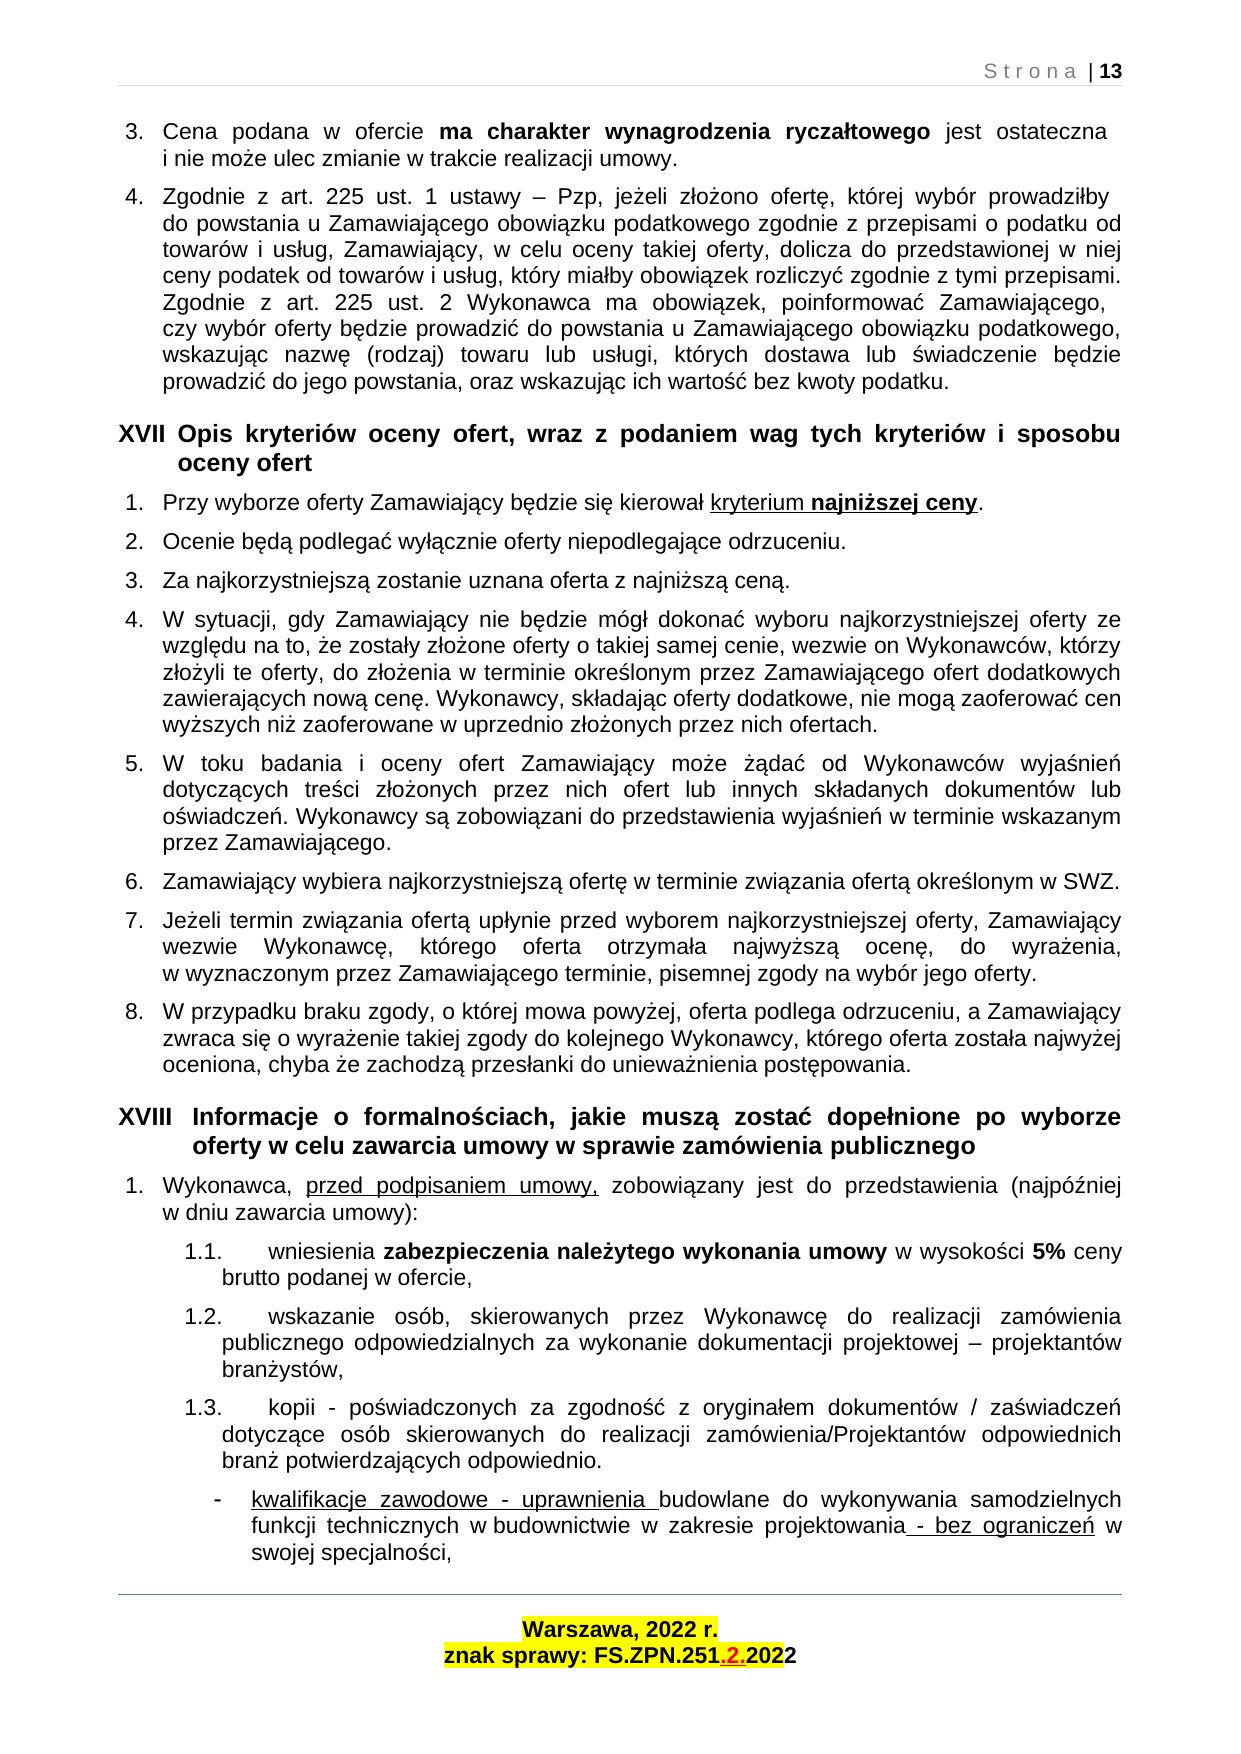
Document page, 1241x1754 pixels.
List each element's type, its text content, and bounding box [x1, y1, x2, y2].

list Ocenie będą podlegać wyłącznie oferty niepodlegające odrzuceniu. [125, 528, 1122, 554]
list Jeżeli termin związania ofertą upłynie przed wyborem najkorzystniejszej oferty, Zamawiający wezwie Wykonawcę, którego oferta otrzymała najwyższą ocenę, do wyrażenia, w wyznaczonym przez Zamawiającego terminie, pisemnej zgody na wybór jego oferty. [125, 907, 1122, 986]
list Zgodnie z art. 225 ust. 1 ustawy – Pzp, jeżeli złożono ofertę, której wybór prowadziłby do powstania u Zamawiającego obowiązku podatkowego zgodnie z przepisami o podatku od towarów i usług, Zamawiający, w celu oceny takiej oferty, dolicza do przedstawionej w niej ceny podatek od towarów i usług, który miałby obowiązek rozliczyć zgodnie z tymi przepisami. Zgodnie z art. 225 ust. 2 Wykonawca ma obowiązek, poinformować Zamawiającego, czy wybór oferty będzie prowadzić do powstania u Zamawiającego obowiązku podatkowego, wskazując nazwę (rodzaj) towaru lub usługi, których dostawa lub świadczenie będzie prowadzić do jego powstania, oraz wskazując ich wartość bez kwoty podatku. [125, 183, 1122, 394]
list Cena podana w ofercie ma charakter wynagrodzenia ryczałtowego jest ostateczna i nie może ulec zmianie w trakcie realizacji umowy. [125, 118, 1122, 171]
list Za najkorzystniejszą zostanie uznana oferta z najniższą ceną. [125, 567, 1122, 593]
list Przy wyborze oferty Zamawiający będzie się kierował kryterium najniższej ceny. [125, 489, 1122, 516]
list wniesienia zabezpieczenia należytego wykonania umowy w wysokości 5% ceny brutto podanej w ofercie, [184, 1238, 1122, 1290]
list kopii - poświadczonych za zgodność z oryginałem dokumentów / zaświadczeń dotyczące osób skierowanych do realizacji zamówienia/Projektantów odpowiednich branż potwierdzających odpowiednio. [184, 1394, 1122, 1473]
list W sytuacji, gdy Zamawiający nie będzie mógł dokonać wyboru najkorzystniejszej oferty ze względu na to, że zostały złożone oferty o takiej samej cenie, wezwie on Wykonawców, którzy złożyli te oferty, do złożenia w terminie określonym przez Zamawiającego ofert dodatkowych zawierających nową cenę. Wykonawcy, składając oferty dodatkowe, nie mogą zaoferować cen wyższych niż zaoferowane w uprzednio złożonych przez nich ofertach. [125, 606, 1122, 737]
list Zamawiający wybiera najkorzystniejszą ofertę w terminie związania ofertą określonym w SWZ. [125, 868, 1122, 894]
subtitle Opis kryteriów oceny ofert, wraz z podaniem wag tych kryteriów i sposobu oceny ofert [118, 419, 1122, 477]
list W toku badania i oceny ofert Zamawiający może żądać od Wykonawców wyjaśnień dotyczących treści złożonych przez nich ofert lub innych składanych dokumentów lub oświadczeń. Wykonawcy są zobowiązani do przedstawienia wyjaśnień w terminie wskazanym przez Zamawiającego. [125, 750, 1122, 855]
list Wykonawca, przed podpisaniem umowy, zobowiązany jest do przedstawienia (najpóźniej w dniu zawarcia umowy): [125, 1172, 1122, 1225]
list W przypadku braku zgody, o której mowa powyżej, oferta podlega odrzuceniu, a Zamawiający zwraca się o wyrażenie takiej zgody do kolejnego Wykonawcy, którego oferta została najwyżej oceniona, chyba że zachodzą przesłanki do unieważnienia postępowania. [125, 998, 1122, 1077]
list wskazanie osób, skierowanych przez Wykonawcę do realizacji zamówienia publicznego odpowiedzialnych za wykonanie dokumentacji projektowej – projektantów branżystów, [184, 1303, 1122, 1382]
subtitle Informacje o formalnościach, jakie muszą zostać dopełnione po wyborze oferty w celu zawarcia umowy w sprawie zamówienia publicznego [118, 1102, 1122, 1160]
list kwalifikacje zawodowe - uprawnienia budowlane do wykonywania samodzielnych funkcji technicznych w budownictwie w zakresie projektowania - bez ograniczeń w swojej specjalności, [213, 1486, 1122, 1565]
